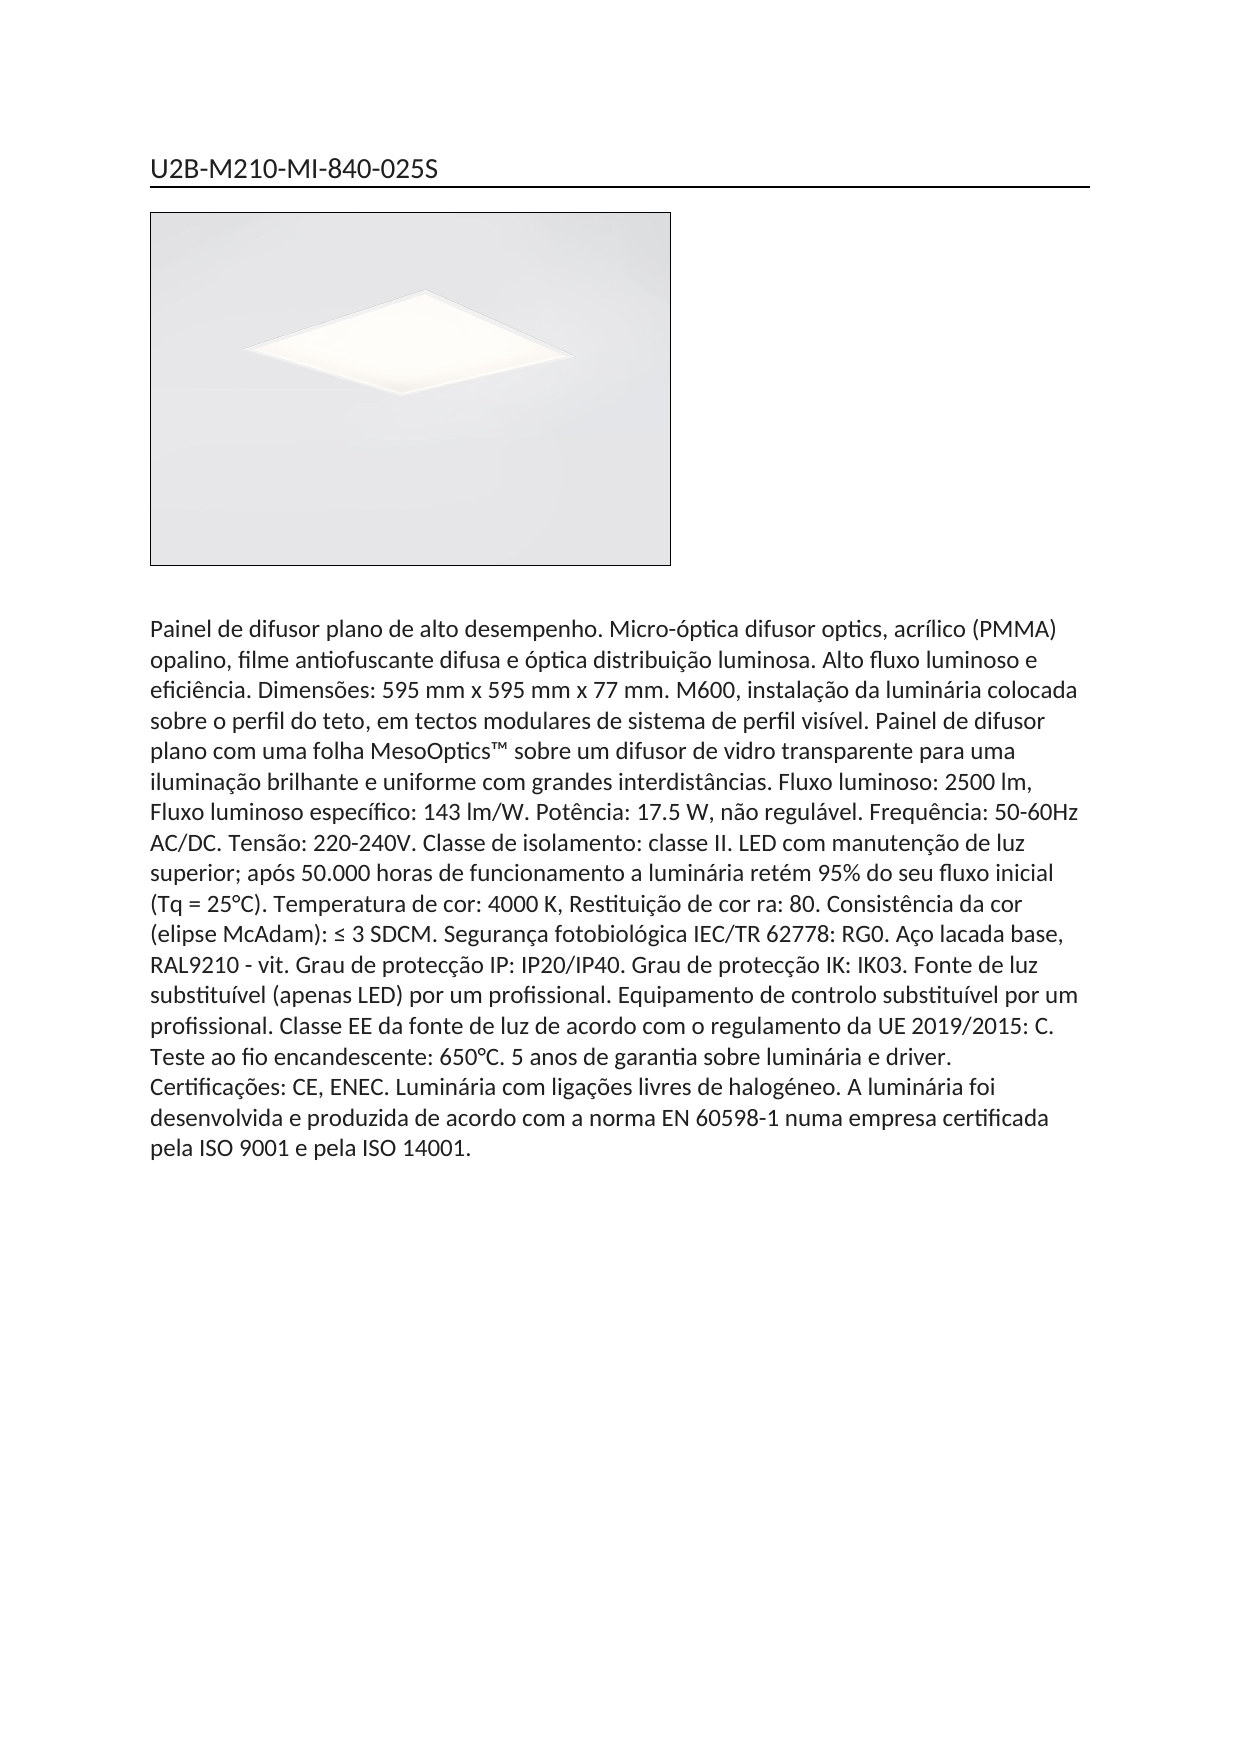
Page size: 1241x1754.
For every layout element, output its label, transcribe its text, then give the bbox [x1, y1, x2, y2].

text U2B-M210-MI-840-025S [150, 150, 1090, 186]
picture [151, 213, 670, 565]
text Painel de difusor plano de alto desempenho. Micro-óptica difusor optics, acrílico (PMMA) opalino, filme antiofuscante difusa e óptica distribuição luminosa. Alto fluxo luminoso e eficiência. Dimensões: 595 mm x 595 mm x 77 mm. M600, instalação da luminária colocada sobre o perfil do teto, em tectos modulares de sistema de perfil visível. Painel de difusor plano com uma folha MesoOptics™ sobre um difusor de vidro transparente para uma iluminação brilhante e uniforme com grandes interdistâncias. Fluxo luminoso: 2500 lm, Fluxo luminoso específico: 143 lm/W. Potência: 17.5 W, não regulável. Frequência: 50-60Hz AC/DC. Tensão: 220-240V. Classe de isolamento: classe II. LED com manutenção de luz superior; após 50.000 horas de funcionamento a luminária retém 95% do seu fluxo inicial (Tq = 25°C). Temperatura de cor: 4000 K, Restituição de cor ra: 80. Consistência da cor (elipse McAdam): ≤ 3 SDCM. Segurança fotobiológica IEC/TR 62778: RG0. Aço lacada base, RAL9210 - vit. Grau de protecção IP: IP20/IP40. Grau de protecção IK: IK03. Fonte de luz substituível (apenas LED) por um profissional. Equipamento de controlo substituível por um profissional. Classe EE da fonte de luz de acordo com o regulamento da UE 2019/2015: C. Teste ao fio encandescente: 650°C. 5 anos de garantia sobre luminária e driver. Certificações: CE, ENEC. Luminária com ligações livres de halogéneo. A luminária foi desenvolvida e produzida de acordo com a norma EN 60598-1 numa empresa certificada pela ISO 9001 e pela ISO 14001. [150, 613, 1090, 1163]
